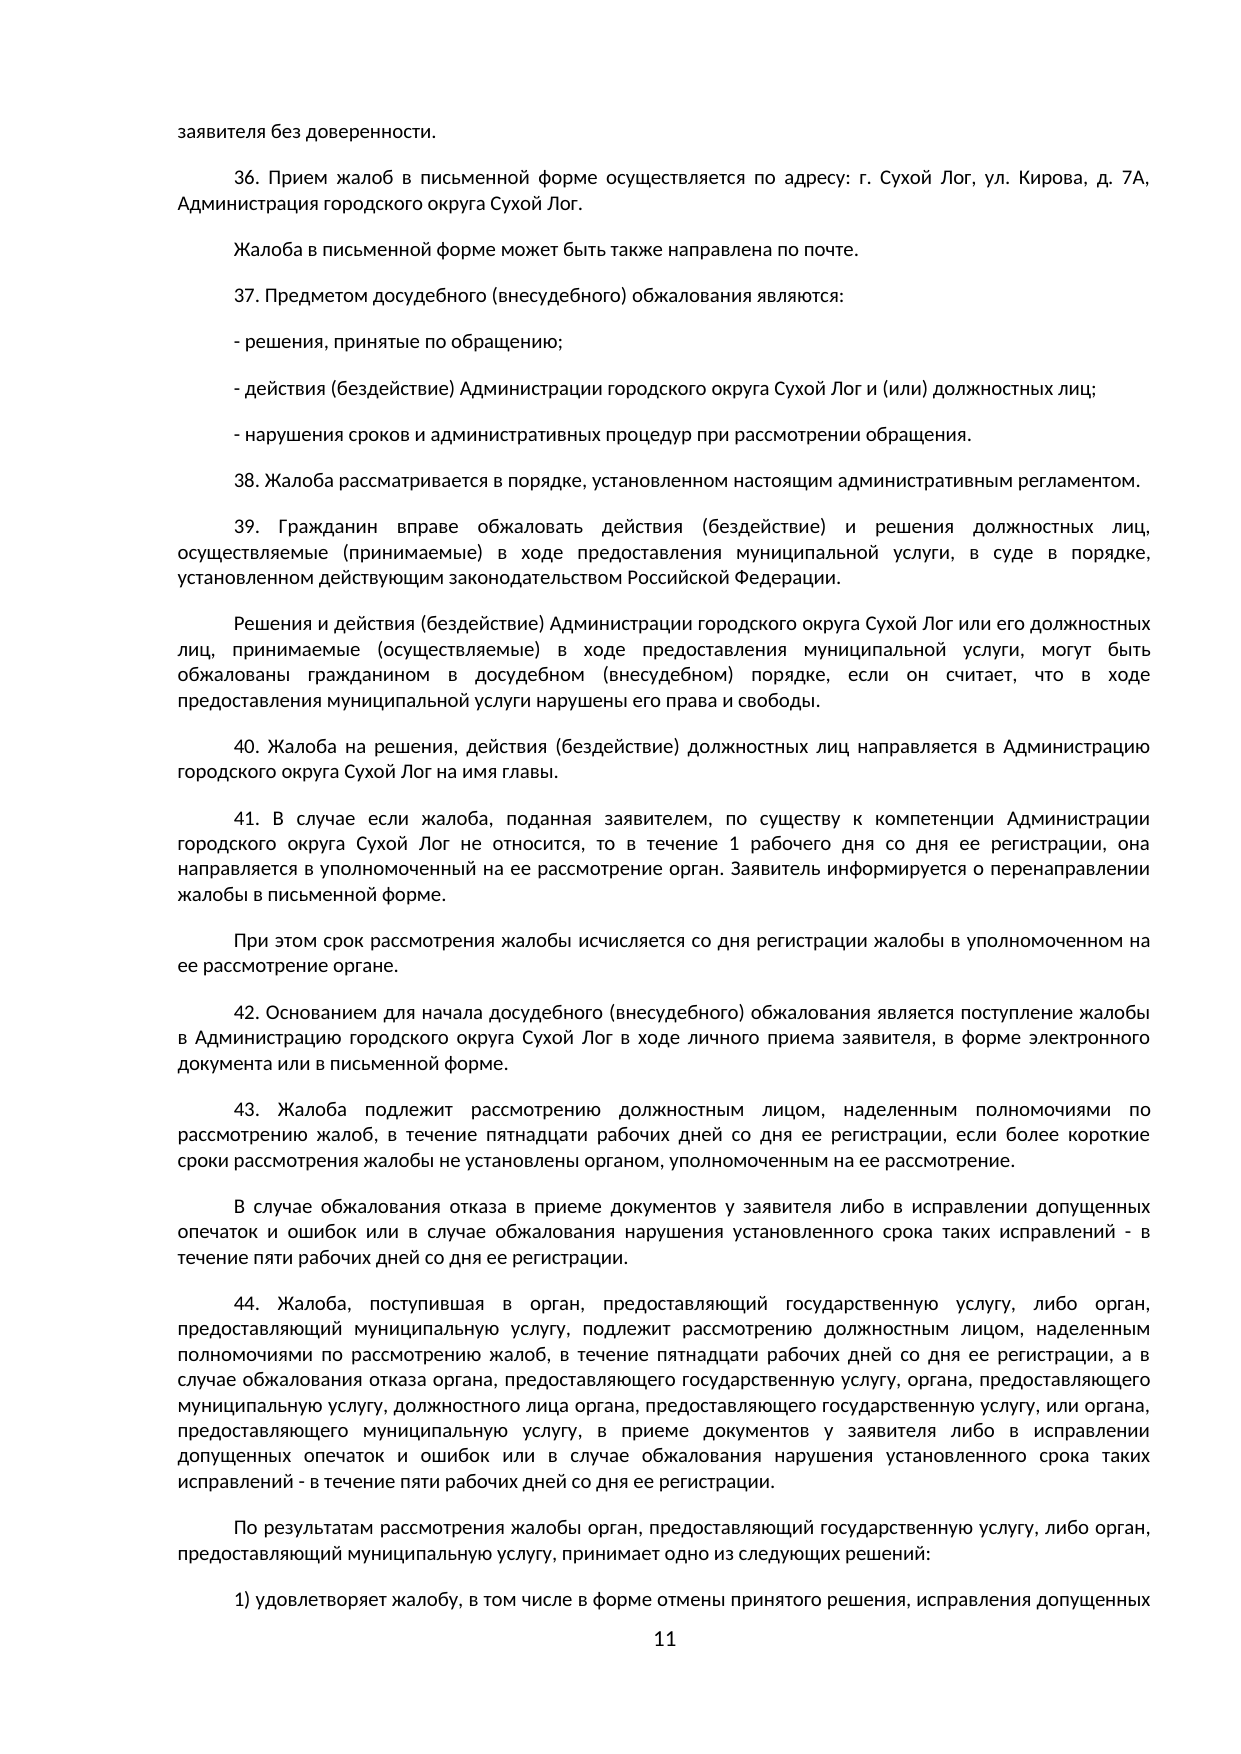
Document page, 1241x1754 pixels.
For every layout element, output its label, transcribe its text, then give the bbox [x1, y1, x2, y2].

text 42. Основанием для начала досудебного (внесудебного) обжалования является поступление жалобы в Администрацию городского округа Сухой Лог в ходе личного приема заявителя, в форме электронного документа или в письменной форме. [177, 999, 1152, 1075]
text По результатам рассмотрения жалобы орган, предоставляющий государственную услугу, либо орган, предоставляющий муниципальную услугу, принимает одно из следующих решений: [177, 1514, 1152, 1565]
text 38. Жалоба рассматривается в порядке, установленном настоящим административным регламентом. [177, 467, 1152, 493]
text 41. В случае если жалоба, поданная заявителем, по существу к компетенции Администрации городского округа Сухой Лог не относится, то в течение 1 рабочего дня со дня ее регистрации, она направляется в уполномоченный на ее рассмотрение орган. Заявитель информируется о перенаправлении жалобы в письменной форме. [177, 805, 1152, 906]
text Жалоба в письменной форме может быть также направлена по почте. [177, 236, 1152, 261]
text 43. Жалоба подлежит рассмотрению должностным лицом, наделенным полномочиями по рассмотрению жалоб, в течение пятнадцати рабочих дней со дня ее регистрации, если более короткие сроки рассмотрения жалобы не установлены органом, уполномоченным на ее рассмотрение. [177, 1096, 1152, 1172]
text - действия (бездействие) Администрации городского округа Сухой Лог и (или) должностных лиц; [177, 375, 1152, 400]
text При этом срок рассмотрения жалобы исчисляется со дня регистрации жалобы в уполномоченном на ее рассмотрение органе. [177, 927, 1152, 978]
text 40. Жалоба на решения, действия (бездействие) должностных лиц направляется в Администрацию городского округа Сухой Лог на имя главы. [177, 733, 1152, 784]
text 37. Предметом досудебного (внесудебного) обжалования являются: [177, 282, 1152, 308]
text - нарушения сроков и административных процедур при рассмотрении обращения. [177, 421, 1152, 446]
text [177, 118, 1152, 143]
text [177, 1586, 1152, 1611]
text Решения и действия (бездействие) Администрации городского округа Сухой Лог или его должностных лиц, принимаемые (осуществляемые) в ходе предоставления муниципальной услуги, могут быть обжалованы гражданином в досудебном (внесудебном) порядке, если он считает, что в ходе предоставления муниципальной услуги нарушены его права и свободы. [177, 611, 1152, 712]
text 44. Жалоба, поступившая в орган, предоставляющий государственную услугу, либо орган, предоставляющий муниципальную услугу, подлежит рассмотрению должностным лицом, наделенным полномочиями по рассмотрению жалоб, в течение пятнадцати рабочих дней со дня ее регистрации, а в случае обжалования отказа органа, предоставляющего государственную услугу, органа, предоставляющего муниципальную услугу, должностного лица органа, предоставляющего государственную услугу, или органа, предоставляющего муниципальную услугу, в приеме документов у заявителя либо в исправлении допущенных опечаток и ошибок или в случае обжалования нарушения установленного срока таких исправлений - в течение пяти рабочих дней со дня ее регистрации. [177, 1290, 1152, 1493]
text - решения, принятые по обращению; [177, 328, 1152, 354]
text 36. Прием жалоб в письменной форме осуществляется по адресу: г. Сухой Лог, ул. Кирова, д. 7А, Администрация городского округа Сухой Лог. [177, 164, 1152, 215]
text 39. Гражданин вправе обжаловать действия (бездействие) и решения должностных лиц, осуществляемые (принимаемые) в ходе предоставления муниципальной услуги, в суде в порядке, установленном действующим законодательством Российской Федерации. [177, 513, 1152, 590]
text В случае обжалования отказа в приеме документов у заявителя либо в исправлении допущенных опечаток и ошибок или в случае обжалования нарушения установленного срока таких исправлений - в течение пяти рабочих дней со дня ее регистрации. [177, 1193, 1152, 1269]
